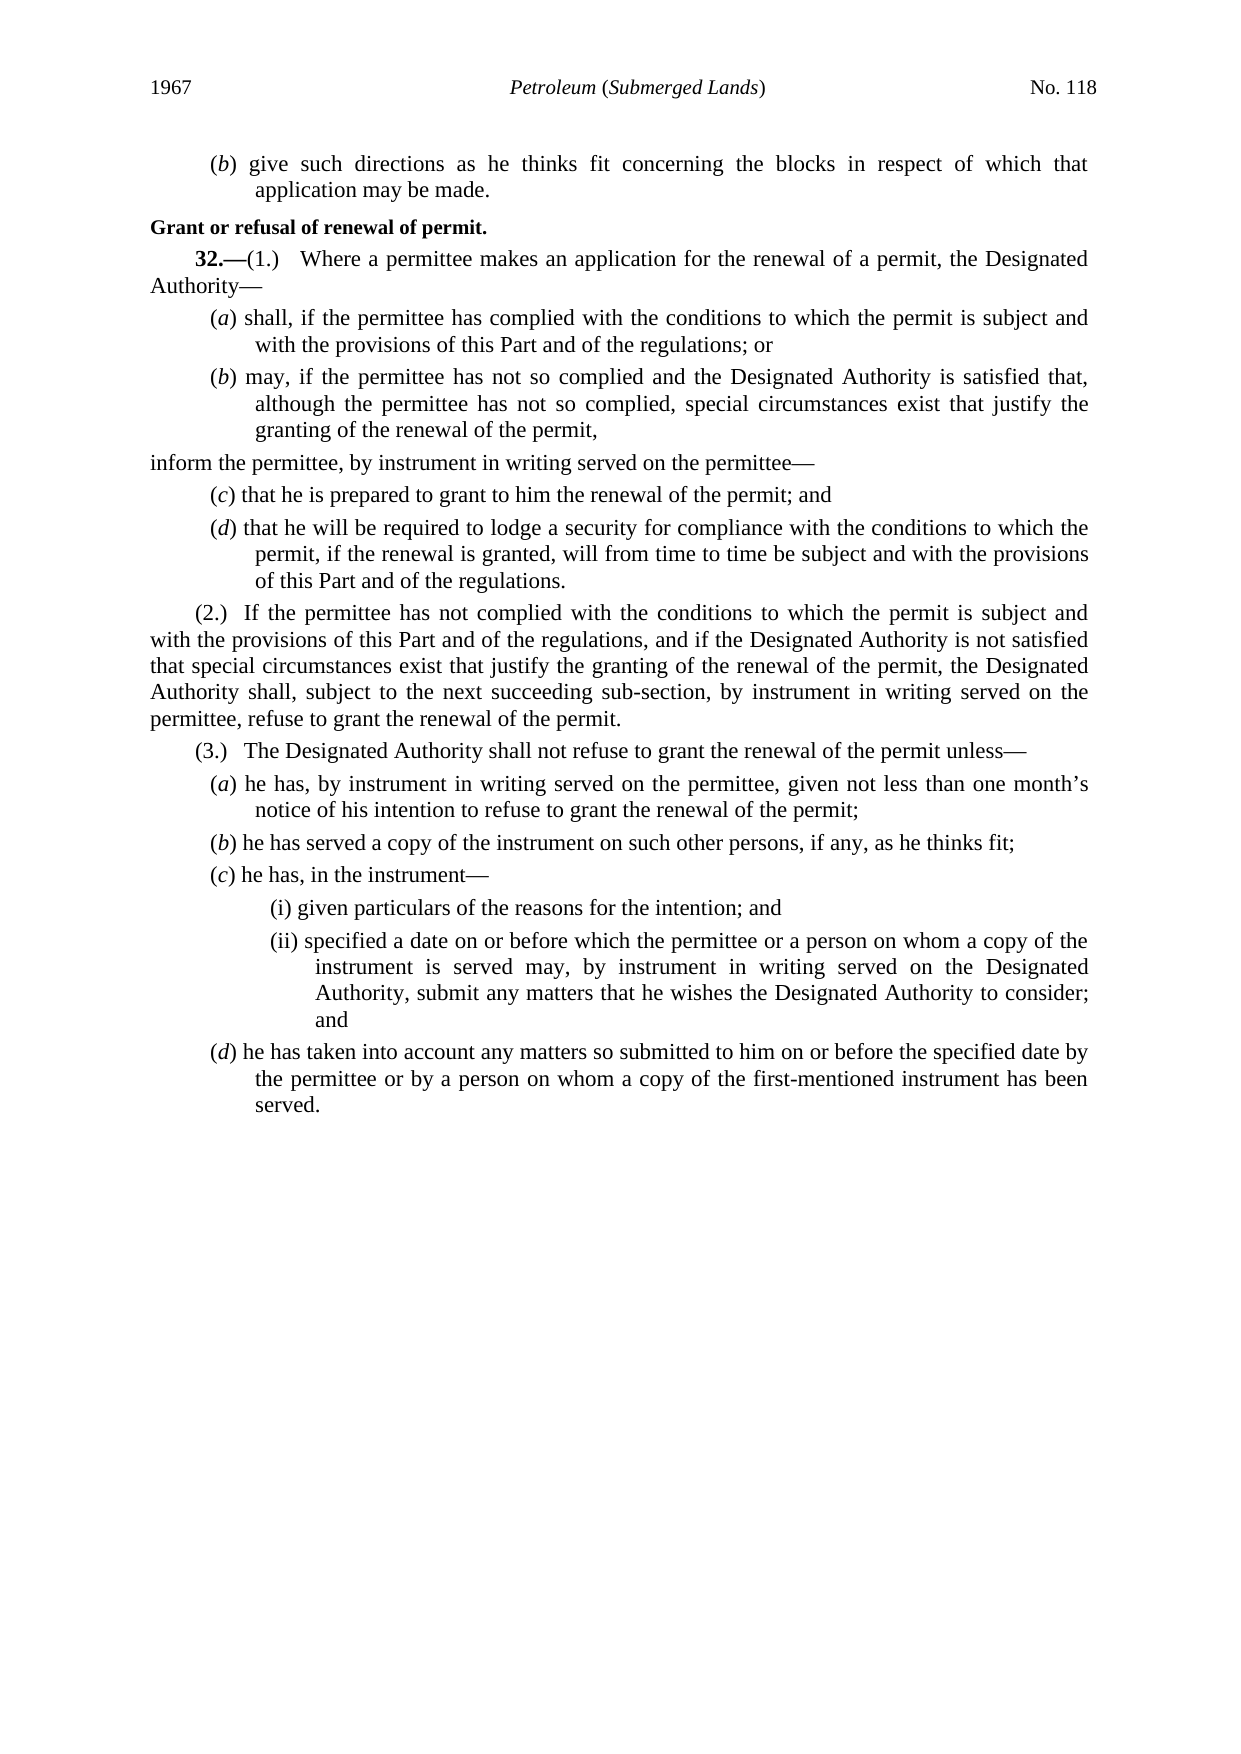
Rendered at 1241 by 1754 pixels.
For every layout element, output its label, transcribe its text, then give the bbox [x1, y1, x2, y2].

text (d) he has taken into account any matters so submitted to him on or before the specified date by the permittee or by a person on whom a copy of the first-mentioned instrument has been served. [210, 1038, 1090, 1117]
text (3.) The Designated Authority shall not refuse to grant the renewal of the permit unless— [150, 737, 1090, 764]
text (b) he has served a copy of the instrument on such other persons, if any, as he thinks fit; [210, 829, 1090, 855]
text (c) he has, in the instrument— [210, 861, 1090, 888]
text Grant or refusal of renewal of permit. [150, 215, 1090, 239]
text (c) that he is prepared to grant to him the renewal of the permit; and [210, 481, 1090, 508]
text (a) shall, if the permittee has complied with the conditions to which the permit is subject and with the provisions of this Part and of the regulations; or [210, 304, 1090, 357]
text (2.) If the permittee has not complied with the conditions to which the permit is subject and with the provisions of this Part and of the regulations, and if the Designated Authority is not satisfied that special circumstances exist that justify the granting of the renewal of the permit, the Designated Authority shall, subject to the next succeeding sub-section, by instrument in writing served on the permittee, refuse to grant the renewal of the permit. [150, 599, 1090, 731]
text (d) that he will be required to lodge a security for compliance with the conditions to which the permit, if the renewal is granted, will from time to time be subject and with the provisions of this Part and of the regulations. [210, 514, 1090, 593]
text (b) give such directions as he thinks fit concerning the blocks in respect of which that application may be made. [210, 150, 1090, 203]
text (b) may, if the permittee has not so complied and the Designated Authority is satisfied that, although the permittee has not so complied, special circumstances exist that justify the granting of the renewal of the permit, [210, 363, 1090, 442]
text (ii) specified a date on or before which the permittee or a person on whom a copy of the instrument is served may, by instrument in writing served on the Designated Authority, submit any matters that he wishes the Designated Authority to consider; and [270, 927, 1090, 1032]
text (i) given particulars of the reasons for the intention; and [270, 894, 1090, 920]
text 32.—(1.) Where a permittee makes an application for the renewal of a permit, the Designated Authority— [150, 246, 1090, 298]
text inform the permittee, by instrument in writing served on the permittee— [150, 449, 1090, 475]
text (a) he has, by instrument in writing served on the permittee, given not less than one month’s notice of his intention to refuse to grant the renewal of the permit; [210, 770, 1090, 823]
